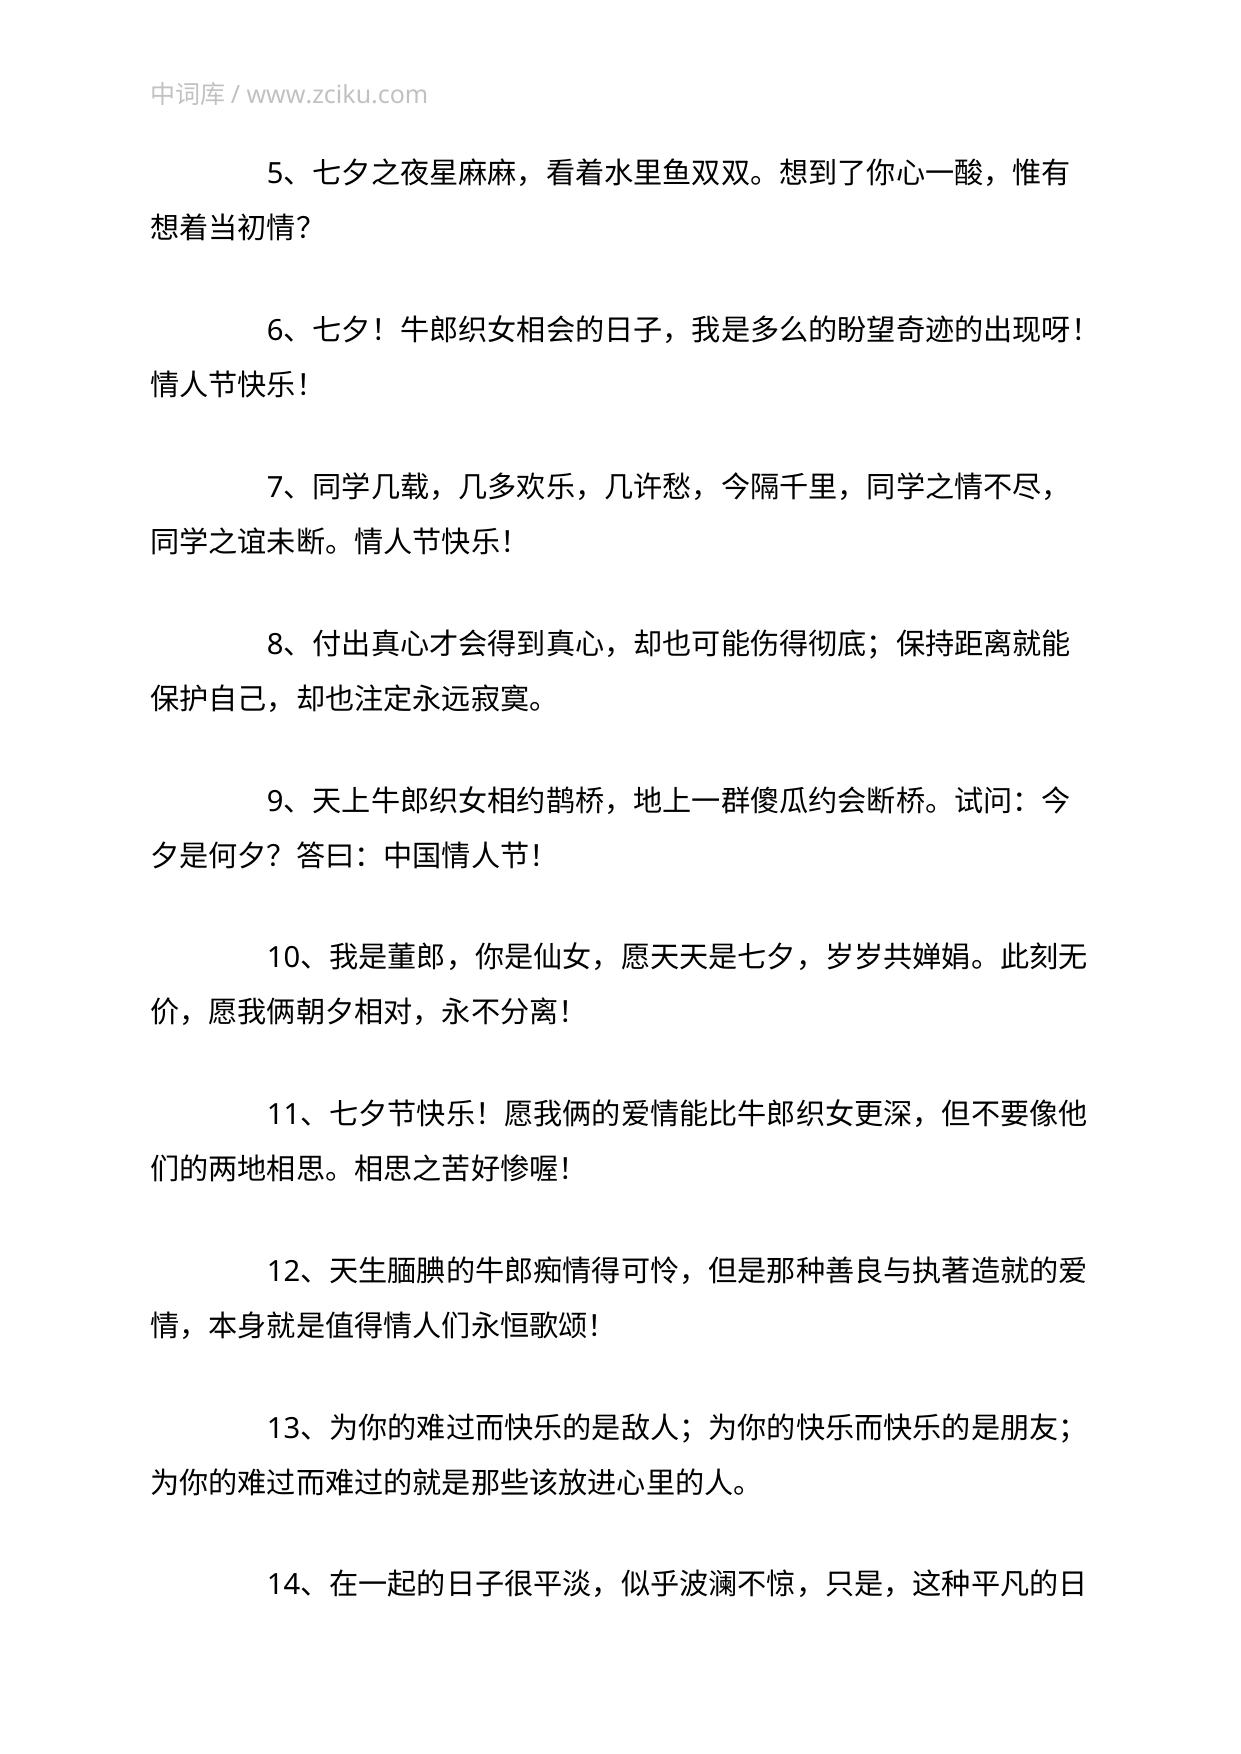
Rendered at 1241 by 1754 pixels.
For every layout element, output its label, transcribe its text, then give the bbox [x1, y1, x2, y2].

text 7、同学几载，几多欢乐，几许愁，今隔千里，同学之情不尽，同学之谊未断。情人节快乐！ [150, 463, 1090, 561]
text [150, 1561, 1090, 1603]
text 5、七夕之夜星麻麻，看着水里鱼双双。想到了你心一酸，惟有想着当初情？ [150, 150, 1090, 247]
text 10、我是董郎，你是仙女，愿天天是七夕，岁岁共婵娟。此刻无价，愿我俩朝夕相对，永不分离！ [150, 934, 1090, 1031]
text 11、七夕节快乐！愿我俩的爱情能比牛郎织女更深，但不要像他们的两地相思。相思之苦好惨喔！ [150, 1091, 1090, 1188]
text 6、七夕！牛郎织女相会的日子，我是多么的盼望奇迹的出现呀！情人节快乐！ [150, 307, 1090, 404]
text 8、付出真心才会得到真心，却也可能伤得彻底；保持距离就能保护自己，却也注定永远寂寞。 [150, 620, 1090, 718]
text 12、天生腼腆的牛郎痴情得可怜，但是那种善良与执著造就的爱情，本身就是值得情人们永恒歌颂！ [150, 1247, 1090, 1345]
text 9、天上牛郎织女相约鹊桥，地上一群傻瓜约会断桥。试问：今夕是何夕？答曰：中国情人节！ [150, 777, 1090, 874]
text 13、为你的难过而快乐的是敌人；为你的快乐而快乐的是朋友；为你的难过而难过的就是那些该放进心里的人。 [150, 1404, 1090, 1501]
